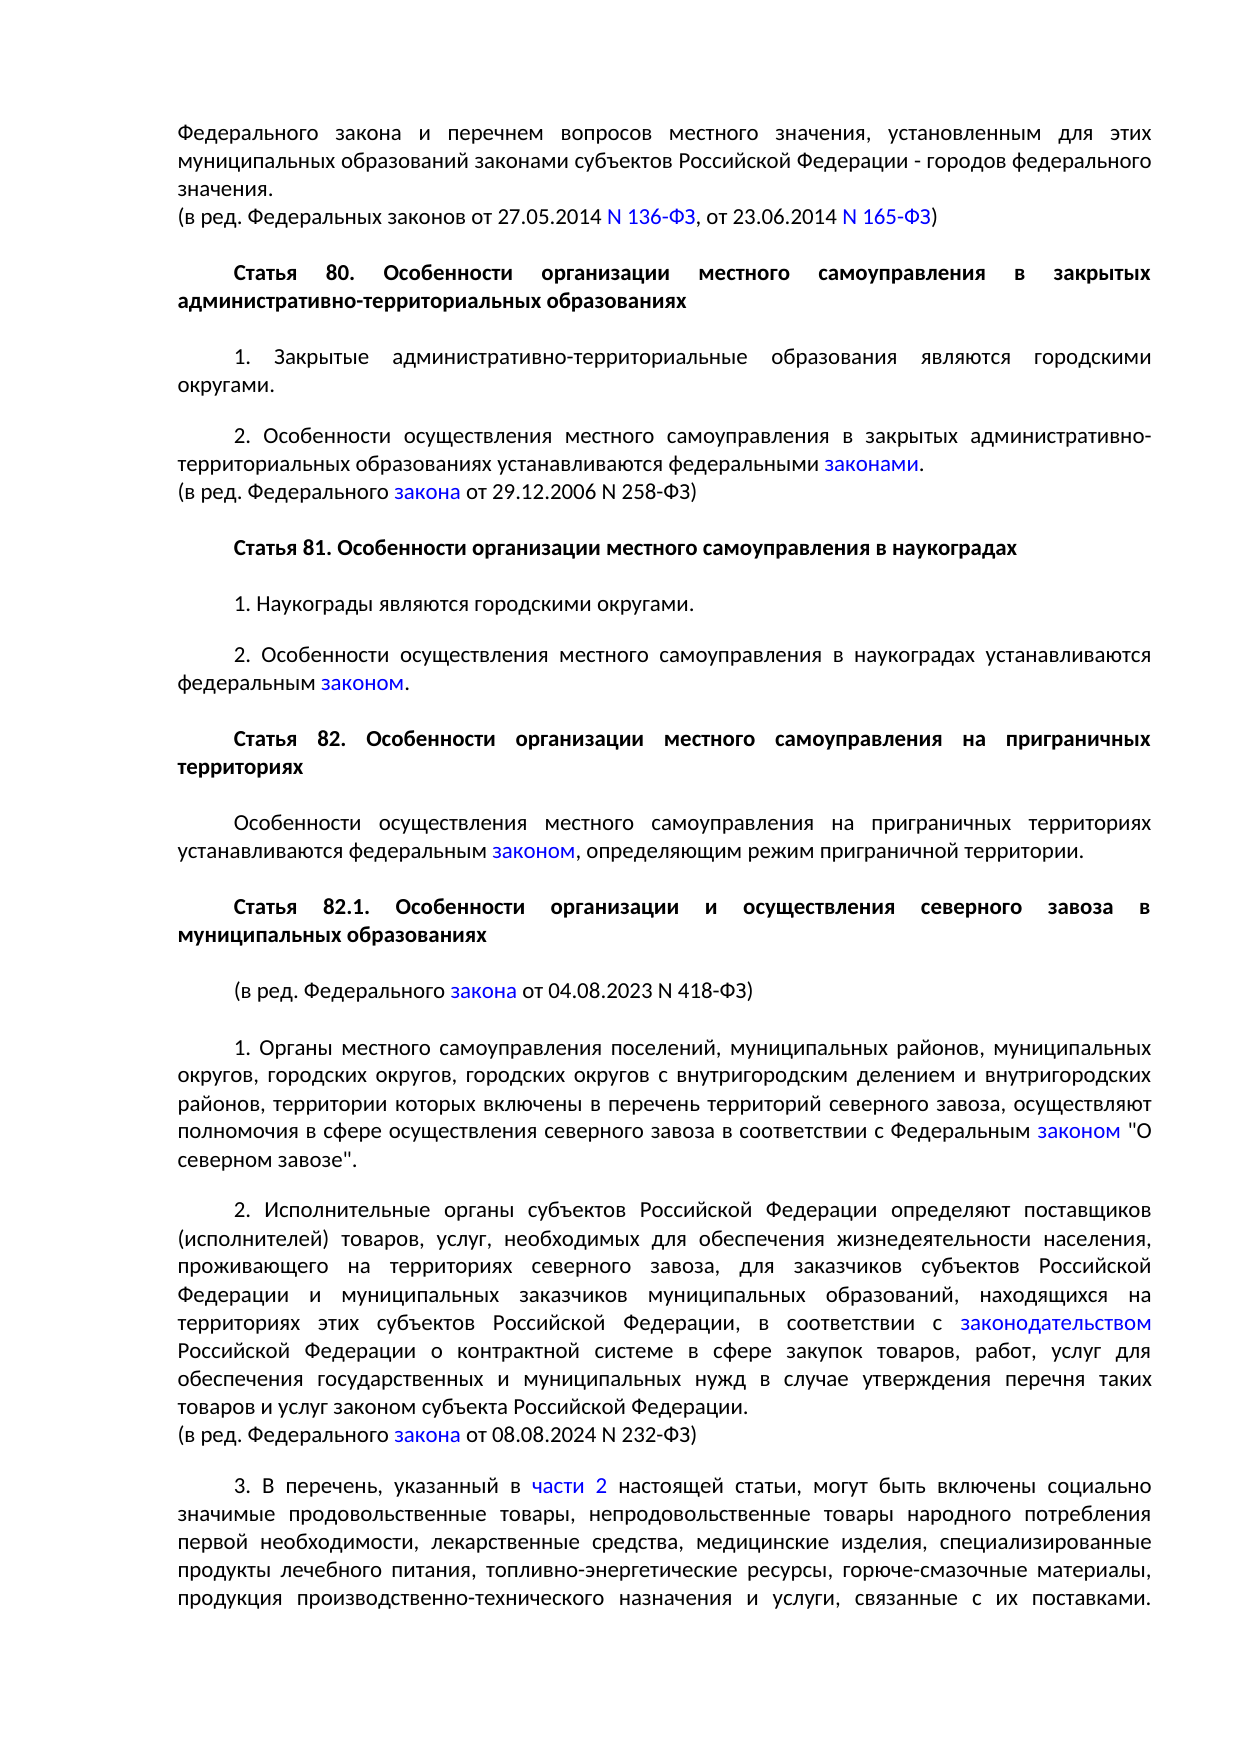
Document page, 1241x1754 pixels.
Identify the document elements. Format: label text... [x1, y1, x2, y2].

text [177, 118, 1152, 202]
text (в ред. Федерального закона от 29.12.2006 N 258-ФЗ) [177, 477, 1152, 505]
text Особенности осуществления местного самоуправления на приграничных территориях устанавливаются федеральным законом, определяющим режим приграничной территории. [177, 808, 1152, 864]
title Статья 82.1. Особенности организации и осуществления северного завоза в муниципальных образованиях [177, 892, 1152, 948]
text 2. Особенности осуществления местного самоуправления в закрытых административно-территориальных образованиях устанавливаются федеральными законами. [177, 421, 1152, 477]
title Статья 82. Особенности организации местного самоуправления на приграничных территориях [177, 724, 1152, 780]
text (в ред. Федеральных законов от 27.05.2014 N 136-ФЗ, от 23.06.2014 N 165-ФЗ) [177, 202, 1152, 230]
text (в ред. Федерального закона от 04.08.2023 N 418-ФЗ) [177, 977, 1152, 1004]
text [177, 1471, 1152, 1611]
text 1. Органы местного самоуправления поселений, муниципальных районов, муниципальных округов, городских округов, городских округов с внутригородским делением и внутригородских районов, территории которых включены в перечень территорий северного завоза, осуществляют полномочия в сфере осуществления северного завоза в соответствии с Федеральным законом "О северном завозе". [177, 1033, 1152, 1173]
text 1. Закрытые административно-территориальные образования являются городскими округами. [177, 342, 1152, 398]
text 2. Исполнительные органы субъектов Российской Федерации определяют поставщиков (исполнителей) товаров, услуг, необходимых для обеспечения жизнедеятельности населения, проживающего на территориях северного завоза, для заказчиков субъектов Российской Федерации и муниципальных заказчиков муниципальных образований, находящихся на территориях этих субъектов Российской Федерации, в соответствии с законодательством Российской Федерации о контрактной системе в сфере закупок товаров, работ, услуг для обеспечения государственных и муниципальных нужд в случае утверждения перечня таких товаров и услуг законом субъекта Российской Федерации. [177, 1196, 1152, 1420]
text 1. Наукограды являются городскими округами. [177, 589, 1152, 617]
title Статья 80. Особенности организации местного самоуправления в закрытых административно-территориальных образованиях [177, 258, 1152, 314]
title Статья 81. Особенности организации местного самоуправления в наукоградах [177, 533, 1152, 561]
text (в ред. Федерального закона от 08.08.2024 N 232-ФЗ) [177, 1420, 1152, 1448]
text 2. Особенности осуществления местного самоуправления в наукоградах устанавливаются федеральным законом. [177, 640, 1152, 696]
